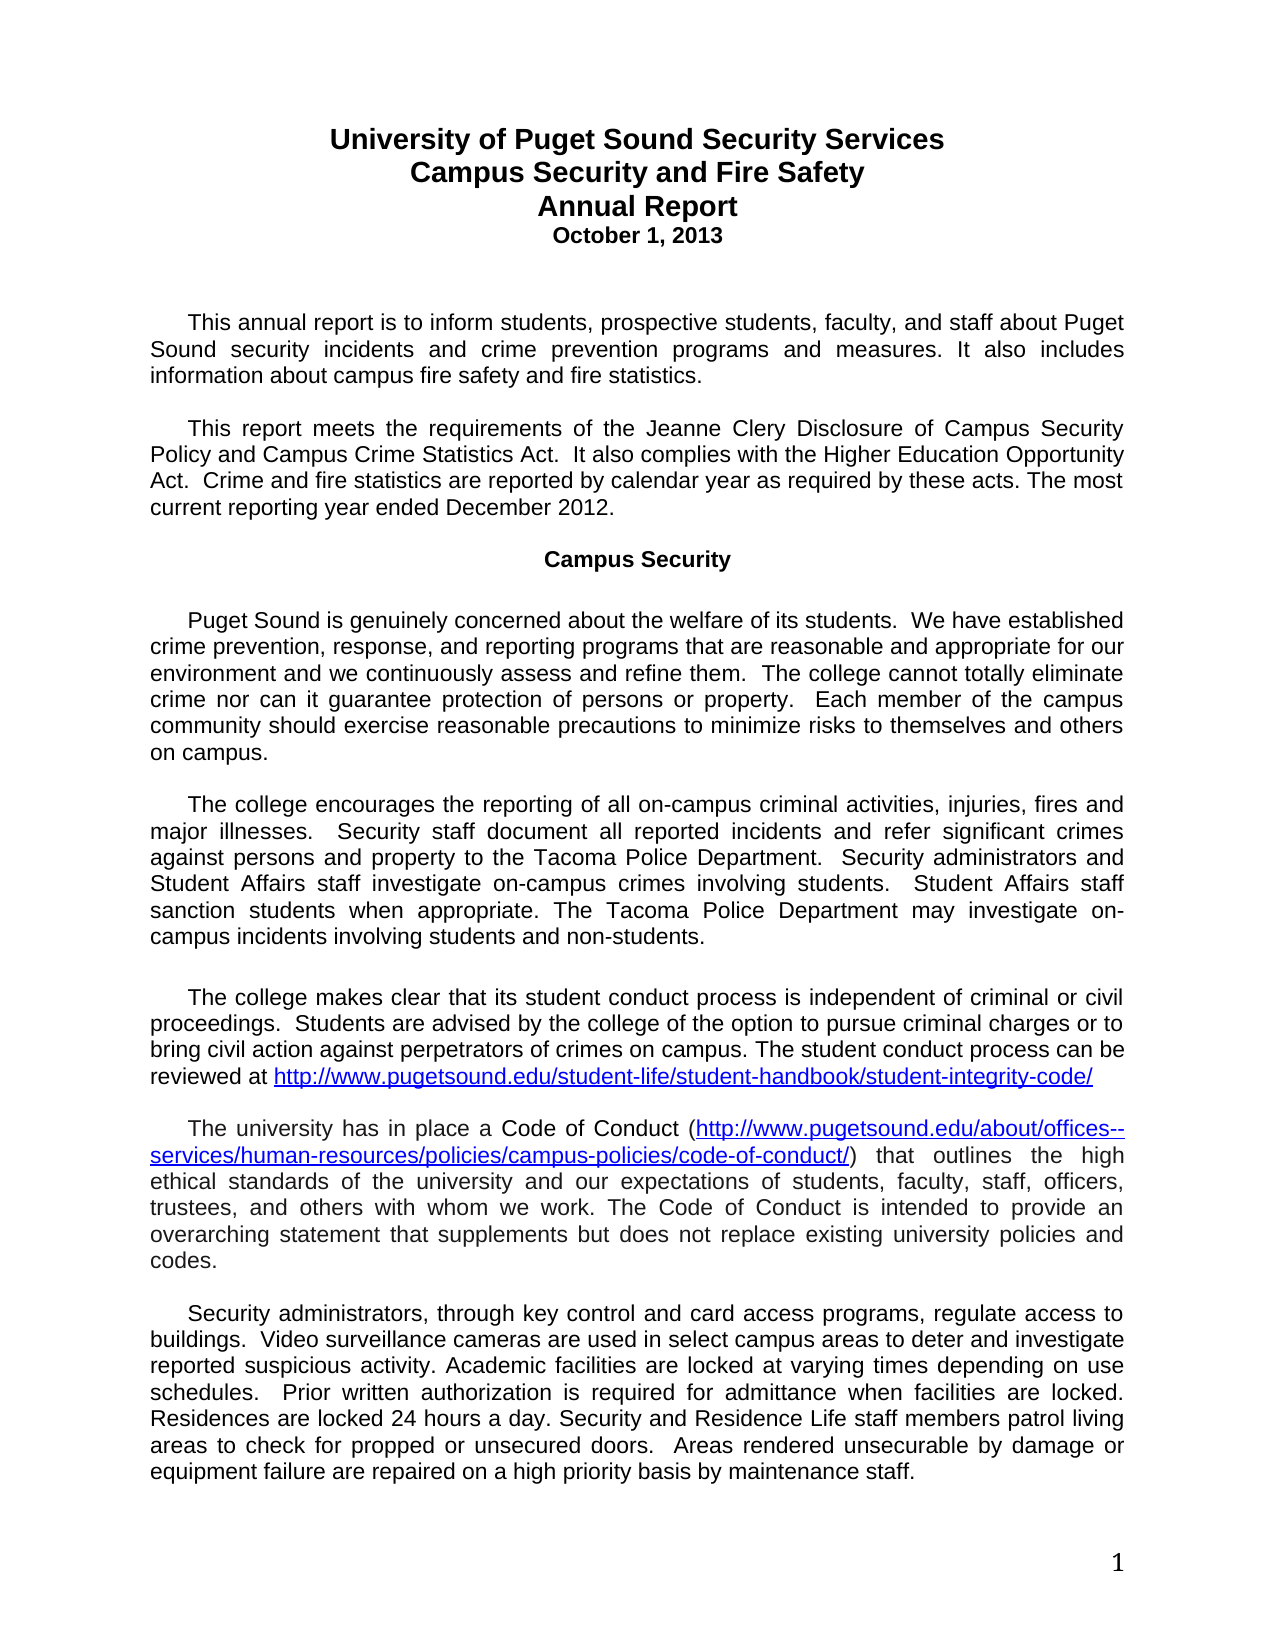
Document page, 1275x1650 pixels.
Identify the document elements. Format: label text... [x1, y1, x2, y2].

text The university has in place a Code of Conduct (http://www.pugetsound.edu/about/offices--services/human-resources/policies/campus-policies/code-of-conduct/) that outlines the high ethical standards of the university and our expectations of students, faculty, staff, officers, trustees, and others with whom we work. The Code of Conduct is intended to provide an overarching statement that supplements but does not replace existing university policies and codes. [150, 1115, 1125, 1273]
text This report meets the requirements of the Jeanne Clery Disclosure of Campus Security Policy and Campus Crime Statistics Act. It also complies with the Higher Education Opportunity Act. Crime and fire statistics are reported by calendar year as required by these acts. The most current reporting year ended December 2012. [150, 415, 1125, 520]
text The college makes clear that its student conduct process is independent of criminal or civil proceedings. Students are advised by the college of the option to pursue criminal charges or to bring civil action against perpetrators of crimes on campus. The student conduct process can be reviewed at http://www.pugetsound.edu/student-life/student-handbook/student-integrity-code/ [150, 983, 1125, 1089]
text This annual report is to inform students, prospective students, faculty, and staff about Puget Sound security incidents and crime prevention programs and measures. It also includes information about campus fire safety and fire statistics. [150, 309, 1125, 388]
text Security administrators, through key control and card access programs, regulate access to buildings. Video surveillance cameras are used in select campus areas to deter and investigate reported suspicious activity. Academic facilities are locked at varying times depending on use schedules. Prior written authorization is required for admittance when facilities are locked. Residences are locked 24 hours a day. Security and Residence Life staff members patrol living areas to check for propped or unsecured doors. Areas rendered unsecurable by damage or equipment failure are repaired on a high priority basis by maintenance staff. [150, 1300, 1125, 1484]
text October 1, 2013 [150, 222, 1125, 249]
text Campus Security and Fire Safety [150, 155, 1125, 189]
text Puget Sound is genuinely concerned about the welfare of its students. We have established crime prevention, response, and reporting programs that are reasonable and appropriate for our environment and we continuously assess and refine them. The college cannot totally eliminate crime nor can it guarantee protection of persons or property. Each member of the campus community should exercise reasonable precautions to minimize risks to themselves and others on campus. [150, 607, 1125, 765]
text The college encourages the reporting of all on-campus criminal activities, injuries, fires and major illnesses. Security staff document all reported incidents and refer significant crimes against persons and property to the Tacoma Police Department. Security administrators and Student Affairs staff investigate on-campus crimes involving students. Student Affairs staff sanction students when appropriate. The Tacoma Police Department may investigate on-campus incidents involving students and non-students. [150, 791, 1125, 949]
text Campus Security [150, 546, 1125, 573]
text Security Services [150, 122, 1125, 155]
text Annual Report [150, 189, 1125, 222]
